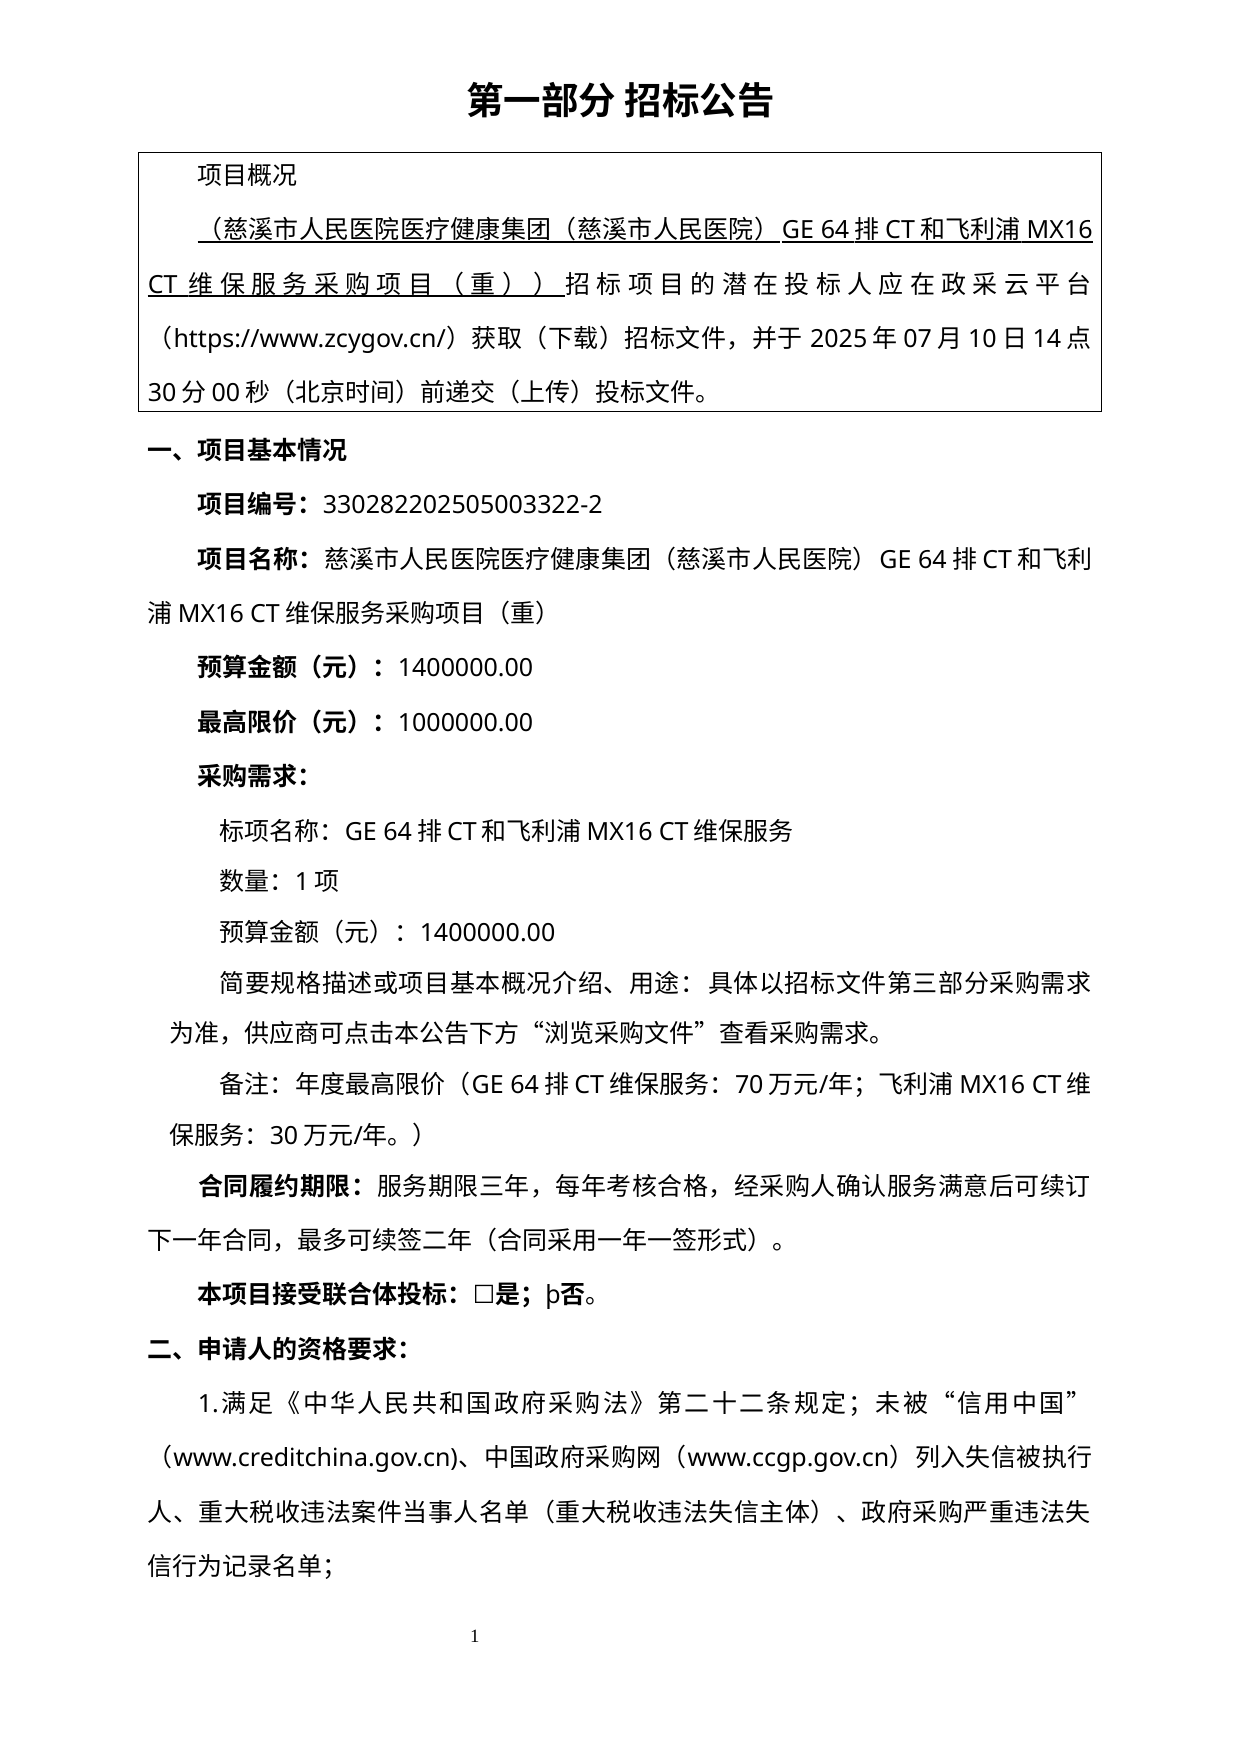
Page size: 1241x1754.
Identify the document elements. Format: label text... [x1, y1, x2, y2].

text 二、申请人的资格要求： [148, 1329, 1092, 1365]
text 采购需求： [148, 757, 1092, 793]
text 预算金额（元）：1400000.00 [148, 648, 1092, 684]
text （慈溪市人民医院医疗健康集团（慈溪市人民医院）GE 64排CT和飞利浦MX16 CT维保服务采购项目（重））招标项目的潜在投标人应在政采云平台（https://www.zcygov.cn/）获取（下载）招标文件，并于2025年07月10日14点30分00秒（北京时间）前递交（上传）投标文件。 [139, 207, 1101, 411]
text 简要规格描述或项目基本概况介绍、用途：具体以招标文件第三部分采购需求为准，供应商可点击本公告下方“浏览采购文件”查看采购需求。 [169, 963, 1092, 1050]
text 最高限价（元）：1000000.00 [148, 702, 1092, 738]
text 备注：年度最高限价（GE 64排CT维保服务：70万元/年；飞利浦MX16 CT维保服务：30万元/年。） [169, 1064, 1092, 1152]
text 项目概况 [139, 153, 1101, 192]
text 数量：1项 [169, 862, 1092, 898]
text 项目名称：慈溪市人民医院医疗健康集团（慈溪市人民医院）GE 64排CT和飞利浦MX16 CT维保服务采购项目（重） [148, 539, 1092, 630]
text 一、项目基本情况 [148, 430, 1092, 467]
text 预算金额（元）：1400000.00 [169, 912, 1092, 949]
text 标项名称：GE 64排CT和飞利浦MX16 CT维保服务 [169, 811, 1092, 847]
text 项目编号：330282202505003322-2 [148, 485, 1092, 521]
text 合同履约期限：服务期限三年，每年考核合格，经采购人确认服务满意后可续订下一年合同，最多可续签二年（合同采用一年一签形式）。 [148, 1166, 1092, 1257]
text 第一部分 招标公告 [148, 71, 1092, 125]
text 1.满足《中华人民共和国政府采购法》第二十二条规定；未被“信用中国”（www.creditchina.gov.cn)、中国政府采购网（www.ccgp.gov.cn）列入失信被执行人、重大税收违法案件当事人名单（重大税收违法失信主体）、政府采购严重违法失信行为记录名单； [148, 1383, 1092, 1583]
text 本项目接受联合体投标：是；否。 [148, 1275, 1092, 1311]
